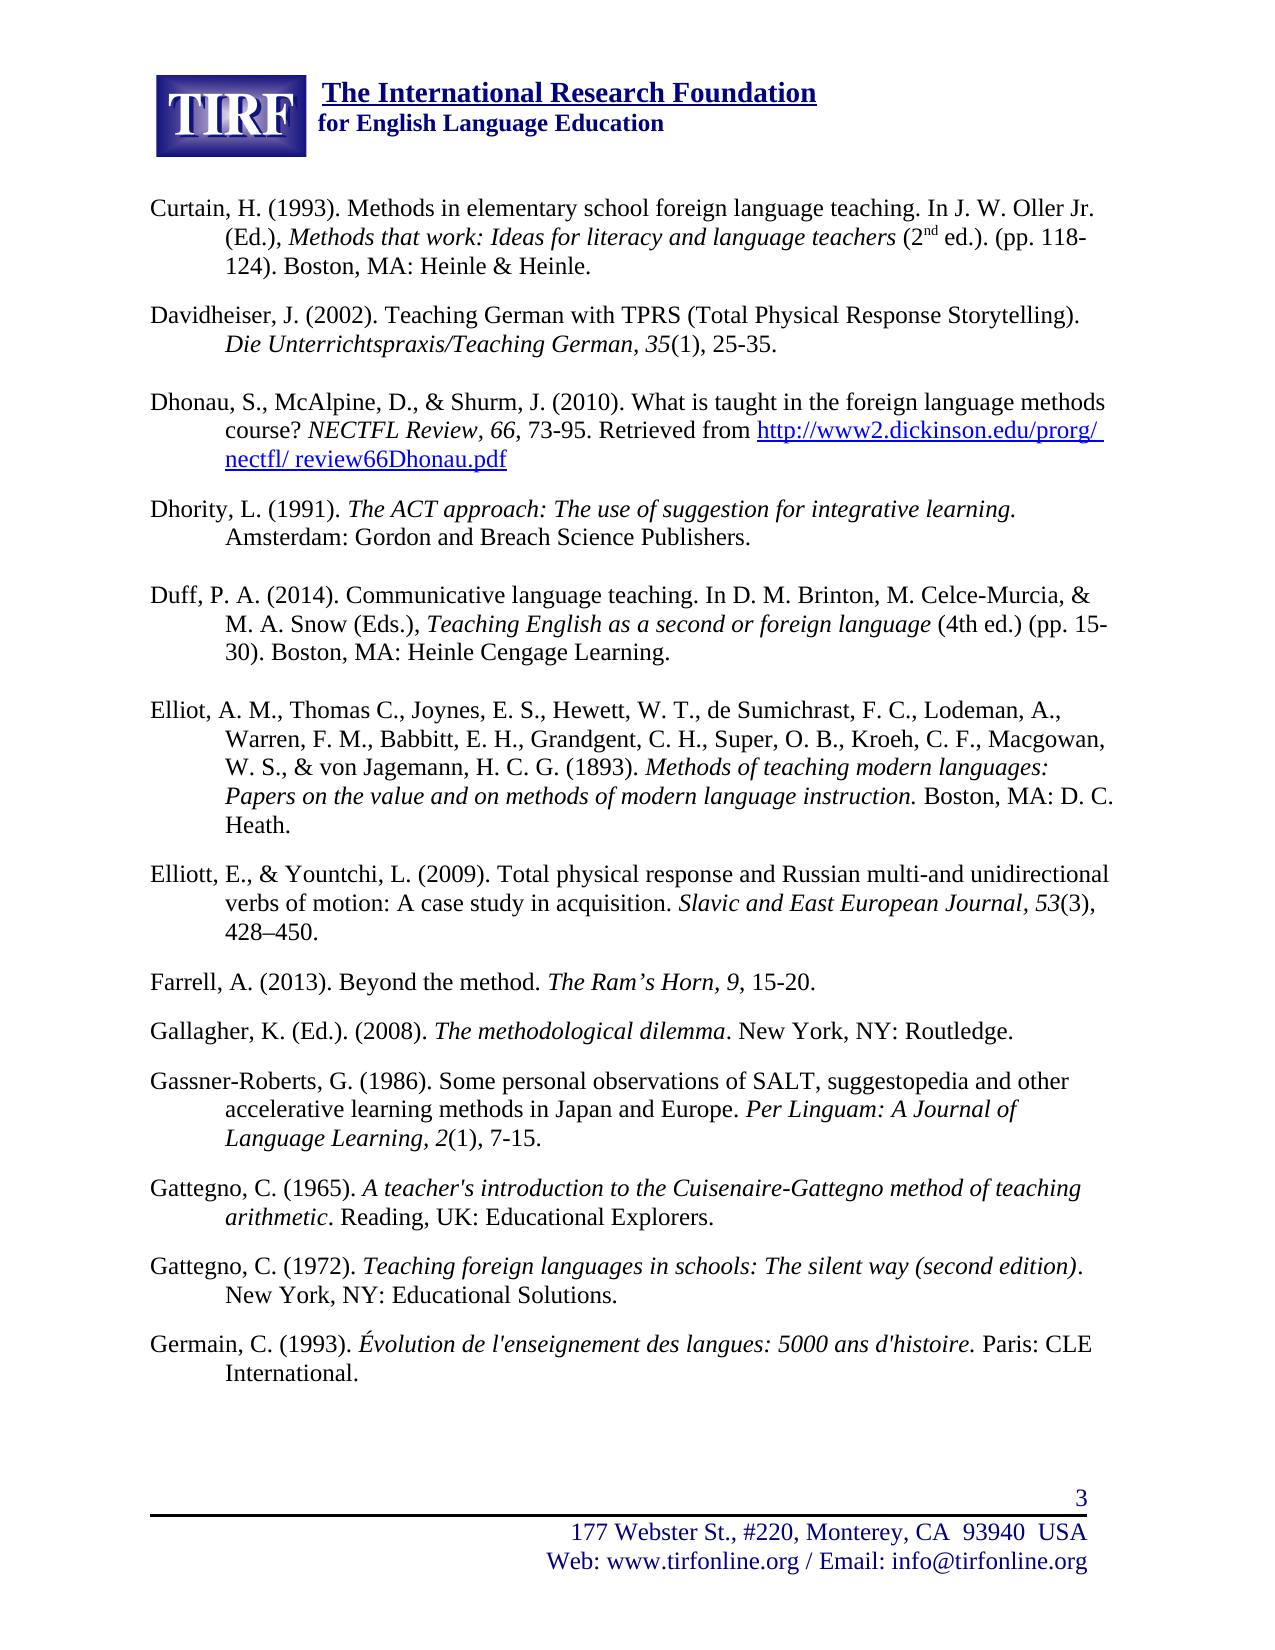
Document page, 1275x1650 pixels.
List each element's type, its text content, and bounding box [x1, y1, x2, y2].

text Gallagher, K. (Ed.). (2008). The methodological dilemma. New York, NY: Routledge. [150, 1016, 1125, 1045]
text Gattegno, C. (1972). Teaching foreign languages in schools: The silent way (second edition). New York, NY: Educational Solutions. [150, 1251, 1125, 1309]
text Dhonau, S., McAlpine, D., & Shurm, J. (2010). What is taught in the foreign language methods course? NECTFL Review, 66, 73-95. Retrieved from http://www2.dickinson.edu/prorg/ nectfl/ review66Dhonau.pdf [150, 387, 1125, 473]
text Gassner-Roberts, G. (1986). Some personal observations of SALT, suggestopedia and other accelerative learning methods in Japan and Europe. Per Linguam: A Journal of Language Learning, 2(1), 7-15. [150, 1066, 1125, 1152]
text Elliott, E., & Yountchi, L. (2009). Total physical response and Russian multi-and unidirectional verbs of motion: A case study in acquisition. Slavic and East European Journal, 53(3), 428–450. [150, 859, 1125, 946]
text Davidheiser, J. (2002). Teaching German with TPRS (Total Physical Response Storytelling). Die Unterrichtspraxis/Teaching German, 35(1), 25-35. [150, 300, 1125, 358]
text Curtain, H. (1993). Methods in elementary school foreign language teaching. In J. W. Oller Jr. (Ed.), Methods that work: Ideas for literacy and language teachers (2nd ed.). (pp. 118-124). Boston, MA: Heinle & Heinle. [150, 193, 1125, 279]
text Duff, P. A. (2014). Communicative language teaching. In D. M. Brinton, M. Celce-Murcia, & M. A. Snow (Eds.), Teaching English as a second or foreign language (4th ed.) (pp. 15-30). Boston, MA: Heinle Cengage Learning. [150, 580, 1125, 666]
picture [156, 75, 307, 157]
text Dhority, L. (1991). The ACT approach: The use of suggestion for integrative learning. Amsterdam: Gordon and Breach Science Publishers. [150, 494, 1125, 551]
text Germain, C. (1993). Évolution de l'enseignement des langues: 5000 ans d'histoire. Paris: CLE International. [150, 1329, 1125, 1387]
text Elliot, A. M., Thomas C., Joynes, E. S., Hewett, W. T., de Sumichrast, F. C., Lodeman, A., Warren, F. M., Babbitt, E. H., Grandgent, C. H., Super, O. B., Kroeh, C. F., Macgowan, W. S., & von Jagemann, H. C. G. (1893). Methods of teaching modern languages: Papers on the value and on methods of modern language instruction. Boston, MA: D. C. Heath. [150, 695, 1125, 839]
text Gattegno, C. (1965). A teacher's introduction to the Cuisenaire-Gattegno method of teaching arithmetic. Reading, UK: Educational Explorers. [150, 1173, 1125, 1230]
text Farrell, A. (2013). Beyond the method. The Ram’s Horn, 9, 15-20. [150, 967, 1125, 995]
